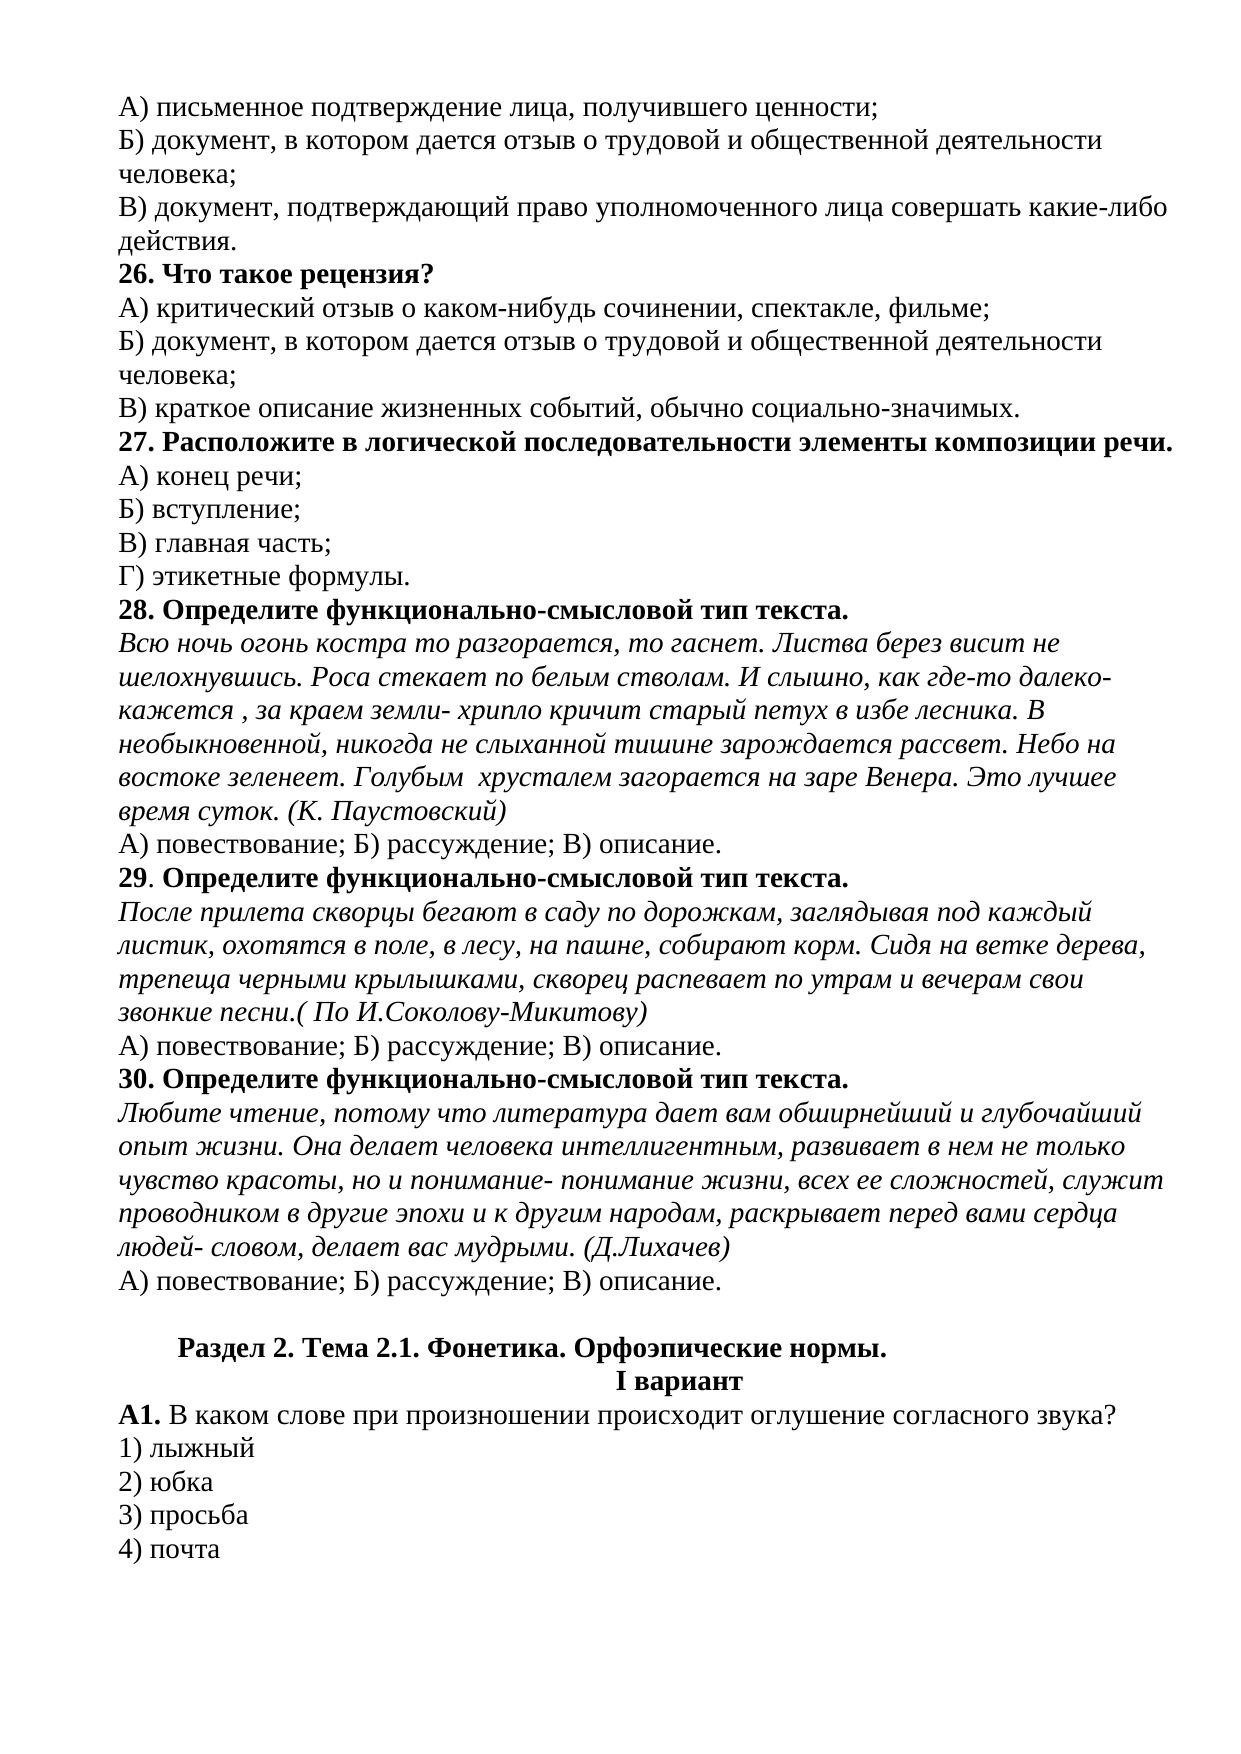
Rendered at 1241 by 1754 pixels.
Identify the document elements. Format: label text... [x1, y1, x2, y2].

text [118, 189, 1181, 256]
text А) повествование; Б) рассуждение; В) описание. [118, 827, 1181, 860]
text Б) вступление; [118, 491, 1181, 525]
text А1. В каком слове при произношении происходит оглушение согласного звука? [118, 1397, 1181, 1430]
text В) краткое описание жизненных событий, обычно социально-значимых. [118, 391, 1181, 424]
text 28. Определите функционально-смысловой тип текста. [118, 592, 1181, 625]
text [118, 122, 1181, 189]
text В) главная часть; [118, 525, 1181, 558]
text 30. Определите функционально-смысловой тип текста. [118, 1061, 1181, 1095]
text После прилета скворцы бегают в саду по дорожкам, заглядывая под каждый листик, охотятся в поле, в лесу, на пашне, собирают корм. Сидя на ветке дерева, трепеща черными крылышками, скворец распевает по утрам и вечерам свои звонкие песни.( По И.Соколову-Микитову) [118, 894, 1181, 1028]
text Всю ночь огонь костра то разгорается, то гаснет. Листва берез висит не шелохнувшись. Роса стекает по белым стволам. И слышно, как где-то далеко- кажется , за краем земли- хрипло кричит старый петух в избе лесника. В необыкновенной, никогда не слыханной тишине зарождается рассвет. Небо на востоке зеленеет. Голубым хрусталем загорается на заре Венера. Это лучшее время суток. (К. Паустовский) [118, 625, 1181, 827]
text Г) этикетные формулы. [118, 558, 1181, 592]
text Б) документ, в котором дается отзыв о трудовой и общественной деятельности человека; [118, 323, 1181, 391]
text 26. Что такое рецензия? [118, 256, 1181, 290]
text А) критический отзыв о каком-нибудь сочинении, спектакле, фильме; [118, 290, 1181, 323]
text Раздел 2. Тема 2.1. Фонетика. Орфоэпические нормы. [118, 1330, 1181, 1363]
text 27. Расположите в логической последовательности элементы композиции речи. [118, 424, 1181, 458]
text Любите чтение, потому что литература дает вам обширнейший и глубочайший опыт жизни. Она делает человека интеллигентным, развивает в нем не только чувство красоты, но и понимание- понимание жизни, всех ее сложностей, служит проводником в другие эпохи и к другим народам, раскрывает перед вами сердца людей- словом, делает вас мудрыми. (Д.Лихачев) [118, 1095, 1181, 1263]
text А) повествование; Б) рассуждение; В) описание. [118, 1263, 1181, 1296]
text 29. Определите функционально-смысловой тип текста. [118, 860, 1181, 894]
text I вариант [118, 1363, 1181, 1397]
text 1) лыжный 2) юбка 3) просьба 4) почта [118, 1430, 1181, 1564]
text А) повествование; Б) рассуждение; В) описание. [118, 1028, 1181, 1061]
text А) письменное подтверждение лица, получившего ценности; [118, 89, 1181, 122]
text А) конец речи; [118, 458, 1181, 491]
